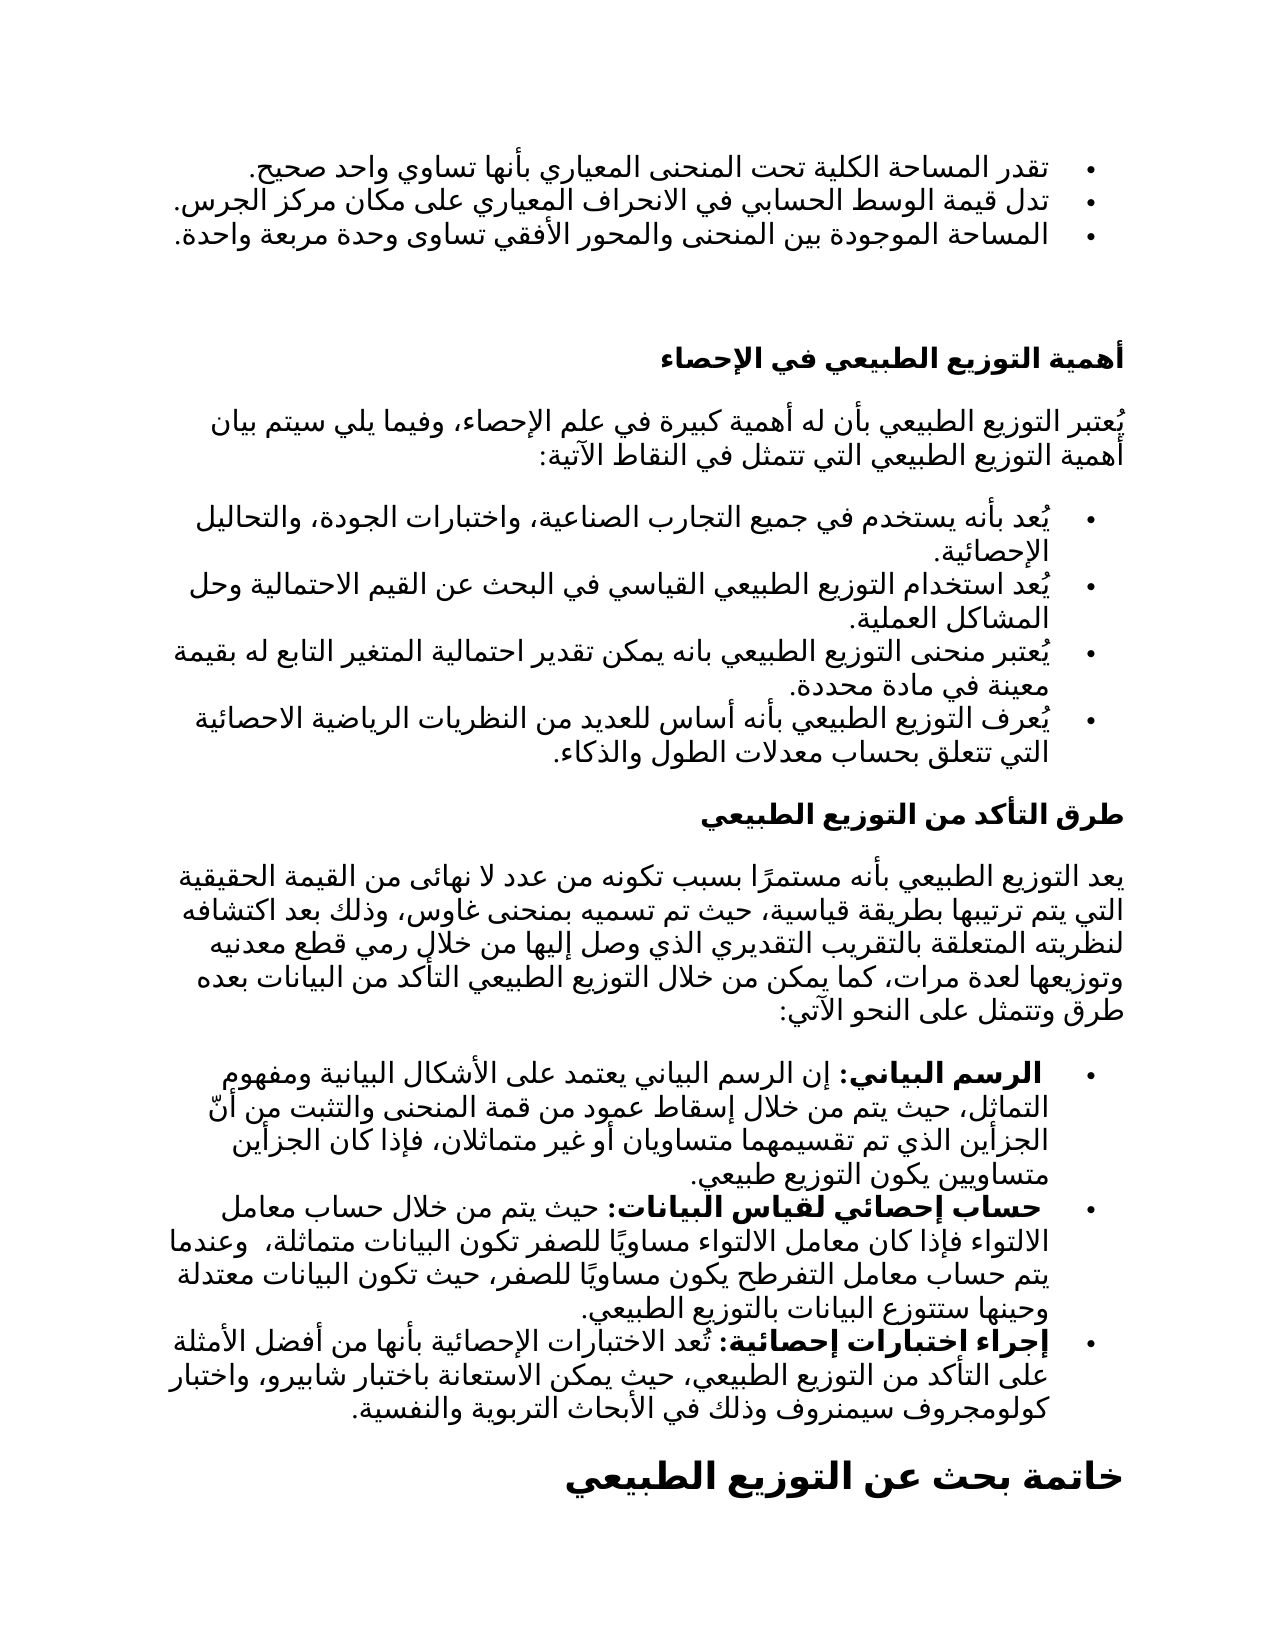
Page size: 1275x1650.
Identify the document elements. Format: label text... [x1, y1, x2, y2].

text يُعتبر التوزيع الطبيعي بأن له أهمية كبيرة في علم الإحصاء، وفيما يلي سيتم بيان أهمية التوزيع الطبيعي التي تتمثل في النقاط الآتية: [150, 404, 1125, 471]
list يُعد استخدام التوزيع الطبيعي القياسي في البحث عن القيم الاحتمالية وحل المشاكل العملية. [150, 567, 1087, 634]
text خاتمة بحث عن التوزيع الطبيعي [150, 1454, 1125, 1497]
list تدل قيمة الوسط الحسابي في الانحراف المعياري على مكان مركز الجرس. [150, 183, 1087, 217]
list تقدر المساحة الكلية تحت المنحنى المعياري بأنها تساوي واحد صحيح. [150, 150, 1087, 183]
list الرسم البياني: إن الرسم البياني يعتمد على الأشكال البيانية ومفهوم التماثل، حيث يتم من خلال إسقاط عمود من قمة المنحنى والتثبت من أنّ الجزأين الذي تم تقسيمهما متساويان أو غير متماثلان، فإذا كان الجزأين متساويين يكون التوزيع طبيعي. [150, 1056, 1087, 1190]
text طرق التأكد من التوزيع الطبيعي [150, 798, 1125, 830]
text يعد التوزيع الطبيعي بأنه مستمرًا بسبب تكونه من عدد لا نهائى من القيمة الحقيقية التي يتم ترتيبها بطريقة قياسية، حيث تم تسميه بمنحنى غاوس، وذلك بعد اكتشافه لنظريته المتعلقة بالتقريب التقديري الذي وصل إليها من خلال رمي قطع معدنيه وتوزيعها لعدة مرات، كما يمكن من خلال التوزيع الطبيعي التأكد من البيانات بعده طرق وتتمثل على النحو الآتي: [150, 859, 1125, 1027]
text أهمية التوزيع الطبيعي في الإحصاء [150, 342, 1125, 375]
list يُعد بأنه يستخدم في جميع التجارب الصناعية، واختبارات الجودة، والتحاليل الإحصائية. [150, 500, 1087, 567]
list يُعتبر منحنى التوزيع الطبيعي بانه يمكن تقدير احتمالية المتغير التابع له بقيمة معينة في مادة محددة. [150, 634, 1087, 702]
list حساب إحصائي لقياس البيانات: حيث يتم من خلال حساب معامل الالتواء فإذا كان معامل الالتواء مساويًا للصفر تكون البيانات متماثلة، وعندما يتم حساب معامل التفرطح يكون مساويًا للصفر، حيث تكون البيانات معتدلة وحينها ستتوزع البيانات بالتوزيع الطبيعي. [150, 1190, 1087, 1324]
list المساحة الموجودة بين المنحنى والمحور الأفقي تساوى وحدة مربعة واحدة. [150, 217, 1087, 251]
list يُعرف التوزيع الطبيعي بأنه أساس للعديد من النظريات الرياضية الاحصائية التي تتعلق بحساب معدلات الطول والذكاء. [150, 702, 1087, 769]
list إجراء اختبارات إحصائية: تُعد الاختبارات الإحصائية بأنها من أفضل الأمثلة على التأكد من التوزيع الطبيعي، حيث يمكن الاستعانة باختبار شابيرو، واختبار كولومجروف سيمنروف وذلك في الأبحاث التربوية والنفسية. [150, 1324, 1087, 1425]
